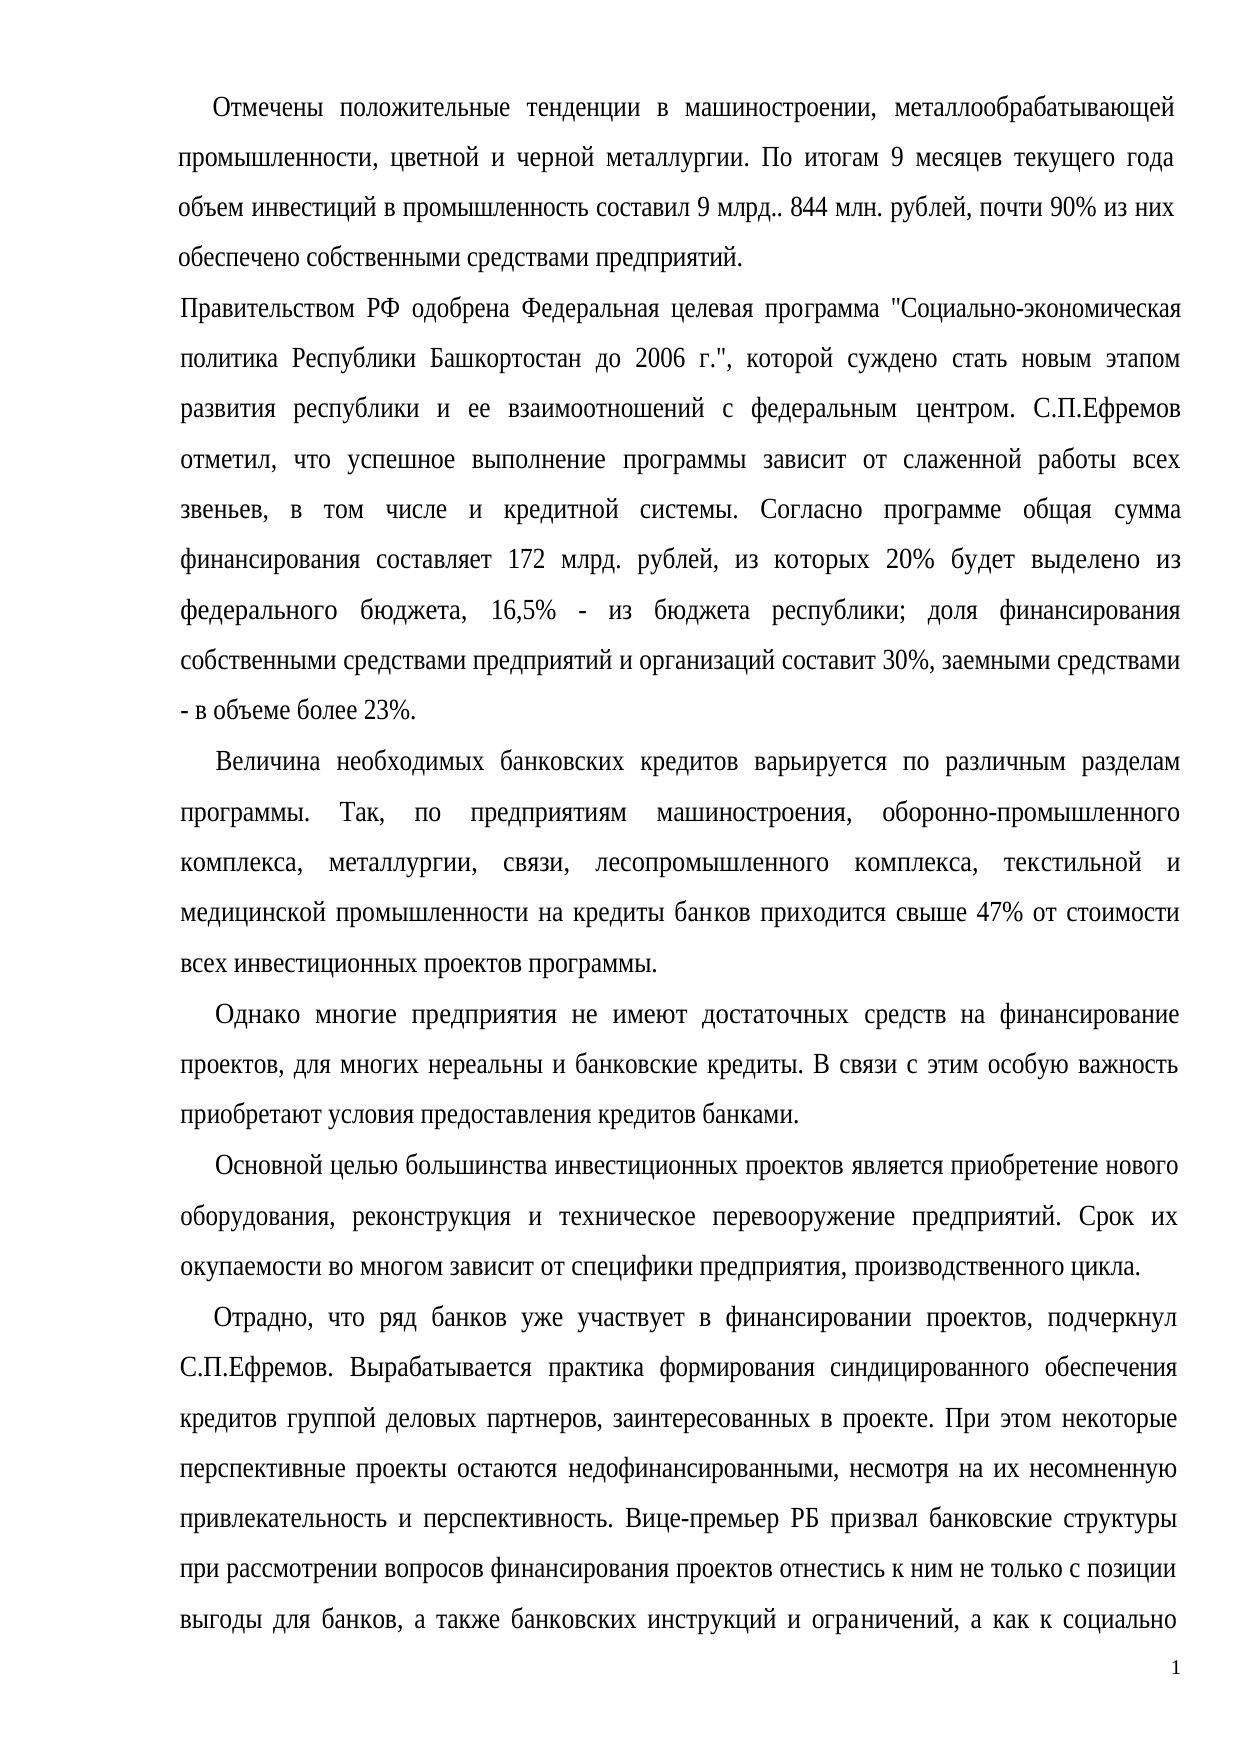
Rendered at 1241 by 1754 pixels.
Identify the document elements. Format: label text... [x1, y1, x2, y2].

text Правительством РФ одобрена Федеральная целевая программа "Социально-экономическая политика Республики Башкортостан до 2006 г.", которой суждено стать новым этапом развития республики и ее взаимоотношений с федеральным центром. С.П.Ефремов отметил, что успешное выполнение программы зависит от слаженной работы всех звеньев, в том числе и кредитной системы. Согласно программе общая сумма финансирования составляет 172 млрд. рублей, из которых 20% будет выделено из федерального бюджета, 16,5% - из бюджета республики; доля финансирования собственными средствами предприятий и организаций составит 30%, заемными средствами - в объеме более 23%. [180, 290, 1181, 726]
text Величина необходимых банковских кредитов варьируется по различным разделам программы. Так, по предприятиям машиностроения, оборонно-промышленного комплекса, металлургии, связи, лесопромышленного комплекса, текстильной и медицинской промышленности на кредиты банков приходится свыше 47% от стоимости всех инвестиционных проектов программы. [180, 743, 1180, 978]
text Основной целью большинства инвестиционных проектов является приобретение нового оборудования, реконструкция и техническое перевооружение предприятий. Срок их окупаемости во многом зависит от специфики предприятия, производственного цикла. [180, 1147, 1179, 1282]
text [179, 1299, 1177, 1634]
text Однако многие предприятия не имеют достаточных средств на финансирование проектов, для многих нереальны и банковские кредиты. В связи с этим особую важность приобретают условия предоставления кредитов банками. [180, 996, 1180, 1130]
text Отмечены положительные тенденции в машиностроении, металлообрабатывающей промышленности, цветной и черной металлургии. По итогам 9 месяцев текущего года объем инвестиций в промышленность составил 9 млрд.. 844 млн. рублей, почти 90% из них обеспечено собственными средствами предприятий. [178, 89, 1174, 273]
